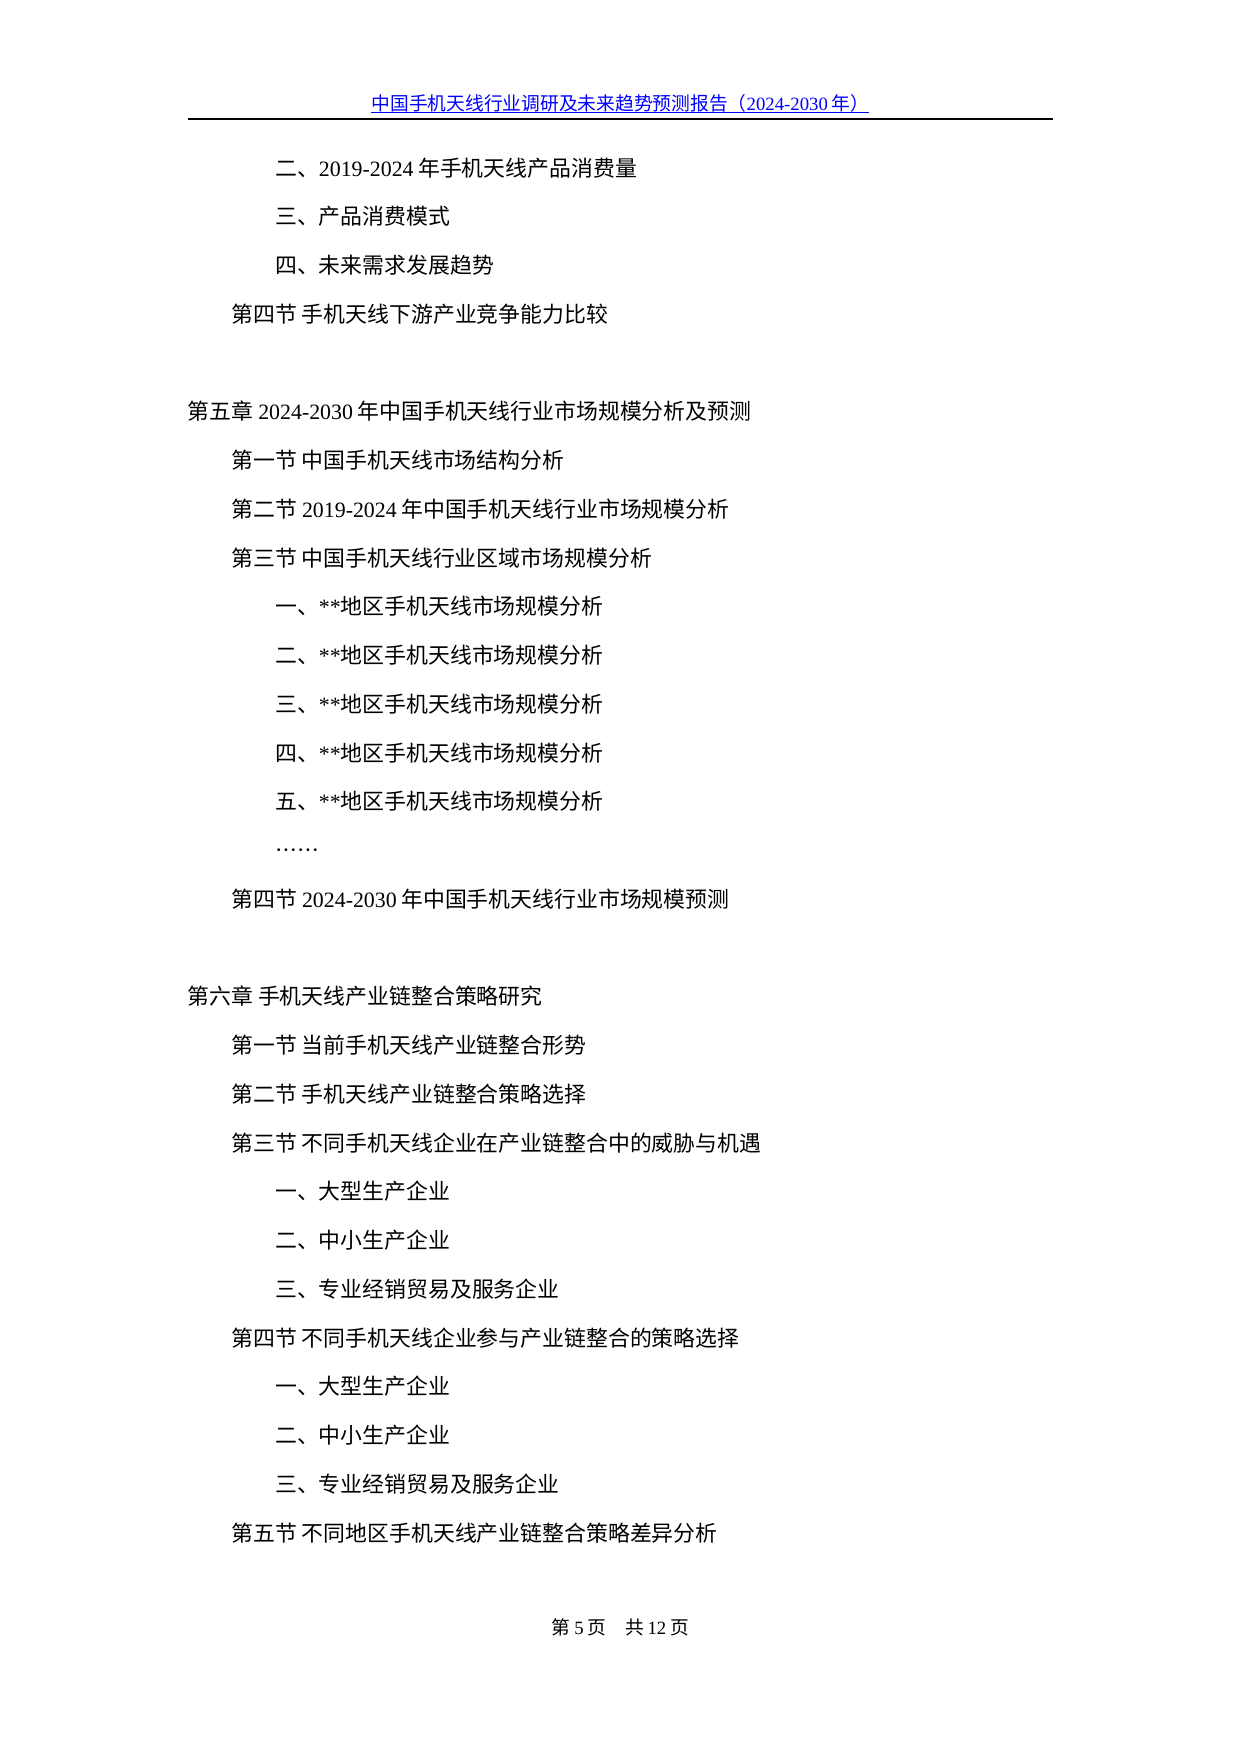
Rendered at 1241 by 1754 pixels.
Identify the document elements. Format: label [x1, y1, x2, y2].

text [187, 150, 1053, 1548]
